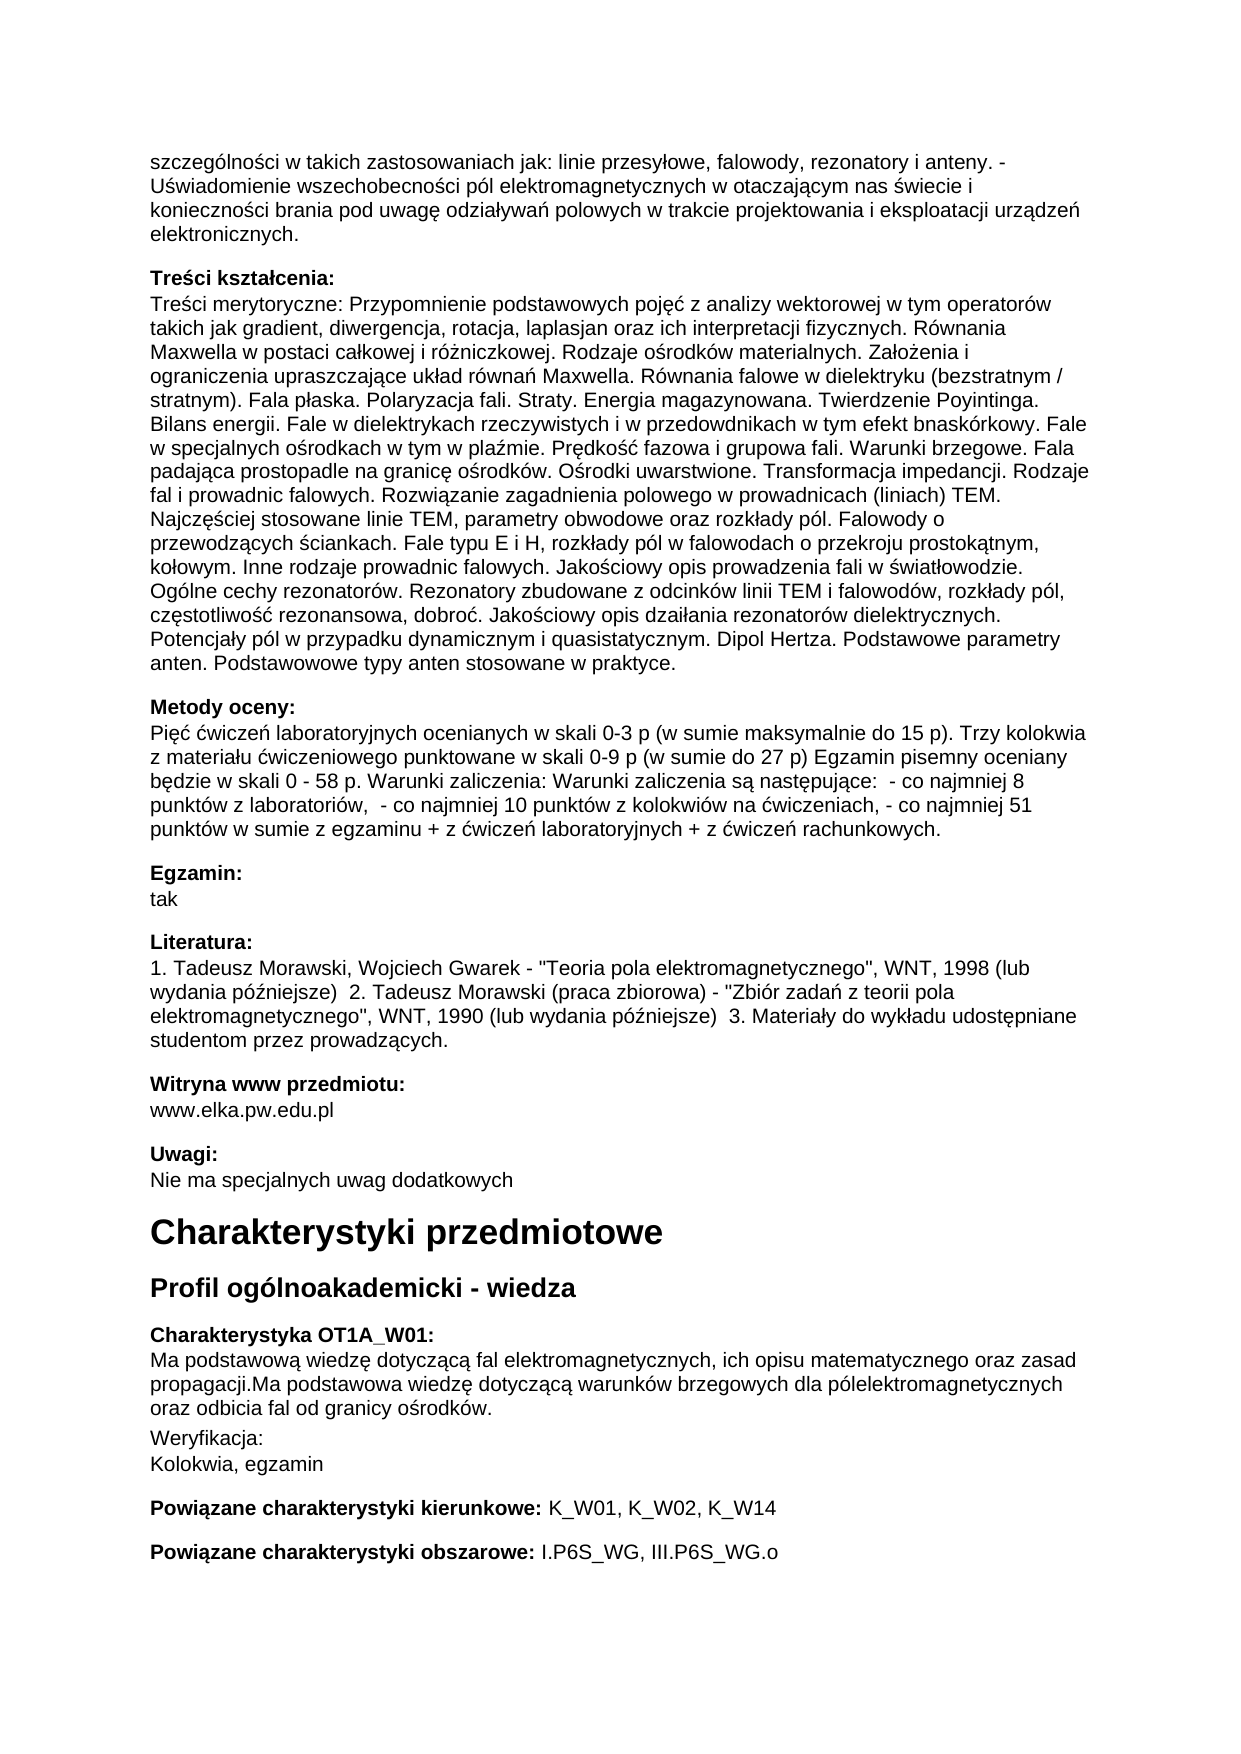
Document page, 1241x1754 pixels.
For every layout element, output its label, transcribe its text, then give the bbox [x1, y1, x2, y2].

text Egzamin: [150, 860, 1090, 884]
text Kolokwia, egzamin [150, 1452, 1090, 1476]
text www.elka.pw.edu.pl [150, 1098, 1090, 1122]
text Charakterystyka OT1A_W01: [150, 1323, 1090, 1347]
text Nie ma specjalnych uwag dodatkowych [150, 1168, 1090, 1192]
text Literatura: [150, 930, 1090, 954]
text Pięć ćwiczeń laboratoryjnych ocenianych w skali 0-3 p (w sumie maksymalnie do 15 p). Trzy kolokwia z materiału ćwiczeniowego punktowane w skali 0-9 p (w sumie do 27 p) Egzamin pisemny oceniany będzie w skali 0 - 58 p. Warunki zaliczenia: Warunki zaliczenia są następujące: - co najmniej 8 punktów z laboratoriów, - co najmniej 10 punktów z kolokwiów na ćwiczeniach, - co najmniej 51 punktów w sumie z egzaminu + z ćwiczeń laboratoryjnych + z ćwiczeń rachunkowych. [150, 721, 1090, 841]
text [150, 150, 1090, 246]
text Powiązane charakterystyki kierunkowe: K_W01, K_W02, K_W14 [150, 1496, 1090, 1520]
text tak [150, 886, 1090, 910]
subtitle Profil ogólnoakademicki - wiedza [150, 1272, 1090, 1303]
text Powiązane charakterystyki obszarowe: I.P6S_WG, III.P6S_WG.o [150, 1540, 1090, 1564]
text 1. Tadeusz Morawski, Wojciech Gwarek - "Teoria pola elektromagnetycznego", WNT, 1998 (lub wydania późniejsze) 2. Tadeusz Morawski (praca zbiorowa) - "Zbiór zadań z teorii pola elektromagnetycznego", WNT, 1990 (lub wydania późniejsze) 3. Materiały do wykładu udostępniane studentom przez prowadzących. [150, 956, 1090, 1052]
text Treści merytoryczne: Przypomnienie podstawowych pojęć z analizy wektorowej w tym operatorów takich jak gradient, diwergencja, rotacja, laplasjan oraz ich interpretacji fizycznych. Równania Maxwella w postaci całkowej i różniczkowej. Rodzaje ośrodków materialnych. Założenia i ograniczenia upraszczające układ równań Maxwella. Równania falowe w dielektryku (bezstratnym / stratnym). Fala płaska. Polaryzacja fali. Straty. Energia magazynowana. Twierdzenie Poyintinga. Bilans energii. Fale w dielektrykach rzeczywistych i w przedowdnikach w tym efekt bnaskórkowy. Fale w specjalnych ośrodkach w tym w plaźmie. Prędkość fazowa i grupowa fali. Warunki brzegowe. Fala padająca prostopadle na granicę ośrodków. Ośrodki uwarstwione. Transformacja impedancji. Rodzaje fal i prowadnic falowych. Rozwiązanie zagadnienia polowego w prowadnicach (liniach) TEM. Najczęściej stosowane linie TEM, parametry obwodowe oraz rozkłady pól. Falowody o przewodzących ściankach. Fale typu E i H, rozkłady pól w falowodach o przekroju prostokątnym, kołowym. Inne rodzaje prowadnic falowych. Jakościowy opis prowadzenia fali w światłowodzie. Ogólne cechy rezonatorów. Rezonatory zbudowane z odcinków linii TEM i falowodów, rozkłady pól, częstotliwość rezonansowa, dobroć. Jakościowy opis dzaiłania rezonatorów dielektrycznych. Potencjały pól w przypadku dynamicznym i quasistatycznym. Dipol Hertza. Podstawowe parametry anten. Podstawowowe typy anten stosowane w praktyce. [150, 292, 1090, 675]
text Weryfikacja: [150, 1426, 1090, 1450]
text Ma podstawową wiedzę dotyczącą fal elektromagnetycznych, ich opisu matematycznego oraz zasad propagacji.Ma podstawowa wiedzę dotyczącą warunków brzegowych dla pólelektromagnetycznych oraz odbicia fal od granicy ośrodków. [150, 1348, 1090, 1420]
subtitle Charakterystyki przedmiotowe [150, 1211, 1090, 1252]
text Uwagi: [150, 1142, 1090, 1166]
text Treści kształcenia: [150, 266, 1090, 289]
text Metody oceny: [150, 695, 1090, 719]
text Witryna www przedmiotu: [150, 1072, 1090, 1096]
